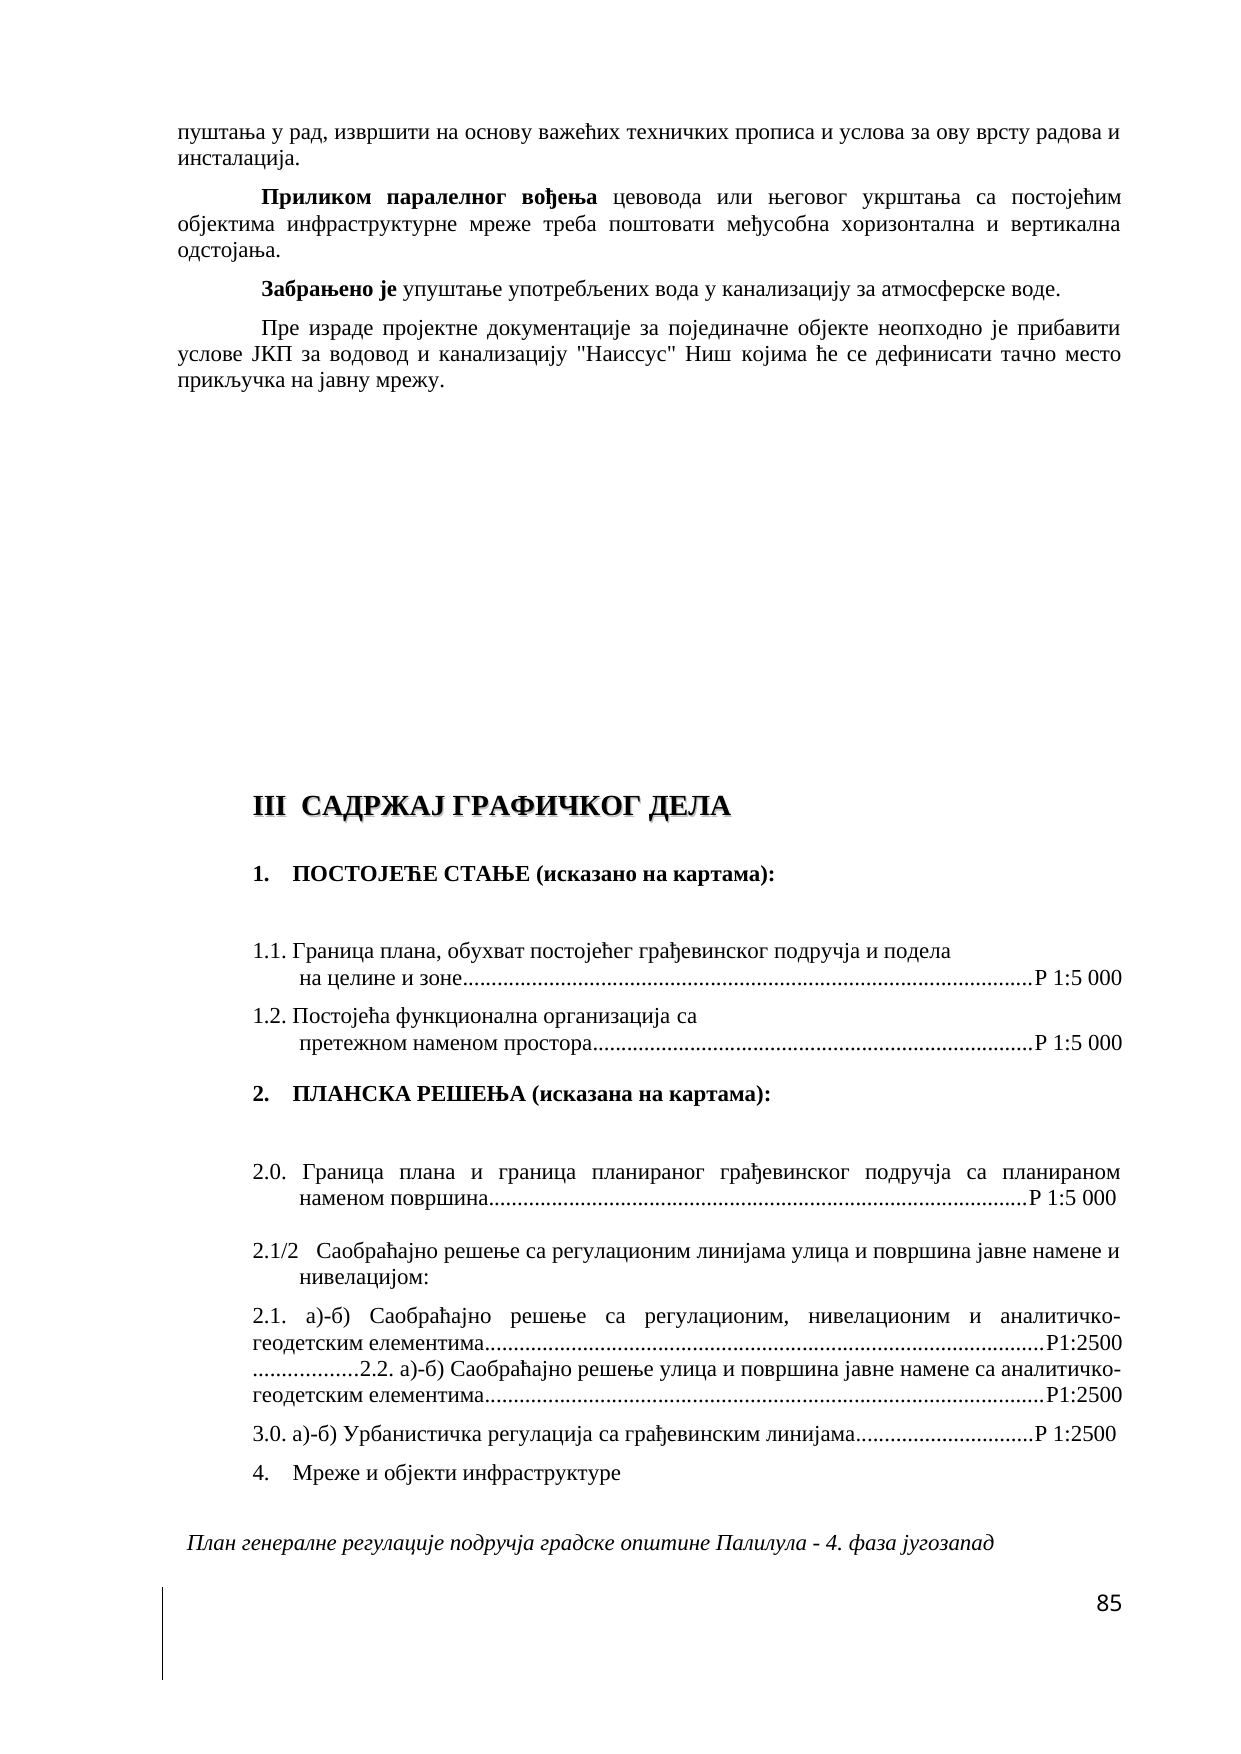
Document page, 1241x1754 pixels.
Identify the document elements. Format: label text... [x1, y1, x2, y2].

text претежном наменом простора Р 1:5 000 [252, 1029, 1122, 1055]
text 2.1/2 Саобраћајно решење са регулационим линијама улица и површина јавне намене и нивелацијом: [252, 1237, 1122, 1290]
text 1.1. Граница плана, обухват постојећег грађевинског подручја и подела [252, 937, 1122, 964]
text на целине и зоне Р 1:5 000 [252, 964, 1122, 990]
text 1.2. Постојећа функционална организација са [252, 1002, 1122, 1029]
text III САДРЖАЈ ГРАФИЧКОГ ДЕЛА [177, 788, 1122, 822]
text 2. ПЛАНСКА РЕШЕЊА (исказана на картама): [252, 1080, 1122, 1107]
text Пре израде пројектне документације за појединачне објекте неопходно је прибавити услове ЈКП за водовод и канализацију "Наиссус" Ниш којима ће се дефинисати тачно место прикључка на јавну мрежу. [177, 314, 1122, 393]
text 2.1. a)-б) Саобраћајно решење са регулационим, нивелационим и аналитичко-геодетским елементима Р1:2500 2.2. а)-б) Саобраћајно решење улица и површина јавне намене са аналитичко-геодетским елементима Р1:2500 [252, 1302, 1122, 1408]
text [177, 118, 1122, 171]
text 2.0. Граница плана и граница планираног грађевинског подручја са планираном наменом површина Р 1:5 000 [252, 1158, 1122, 1211]
text Забрањено је упуштање употребљених вода у канализацију за атмосферске воде. [177, 275, 1122, 301]
text Приликом паралелног вођења цевовода или његовог укрштања са постојећим објектима инфраструктурне мреже треба поштовати међусобна хоризонтална и вертикална одстојања. [177, 183, 1122, 262]
text 1. ПОСТОЈЕЋЕ СТАЊЕ (исказано на картама): [252, 859, 1122, 886]
text 4. Мреже и објекти инфраструктуре [252, 1459, 1122, 1485]
text 3.0. a)-б) Урбанистичка регулација са грађевинским линијама Р 1:2500 [252, 1420, 1122, 1446]
